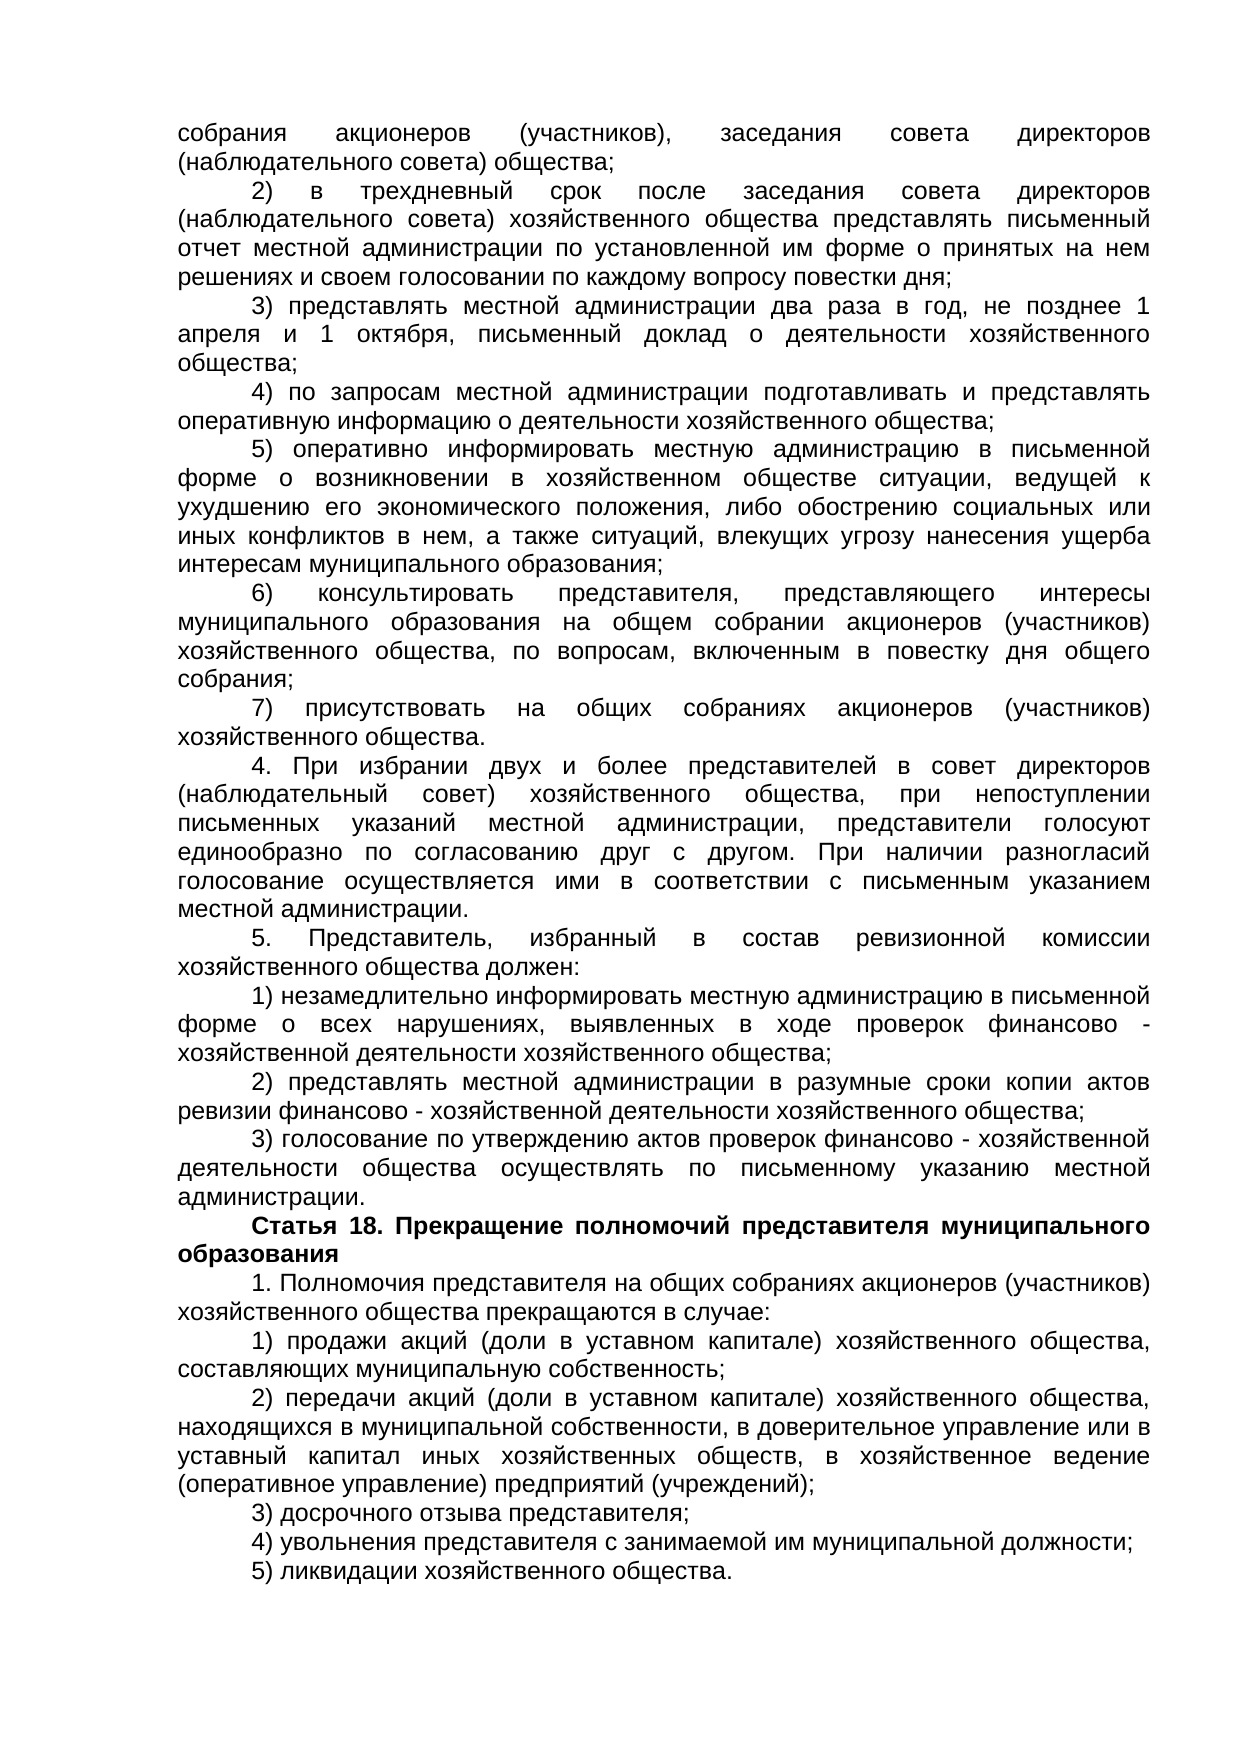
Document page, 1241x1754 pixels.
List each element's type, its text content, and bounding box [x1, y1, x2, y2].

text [177, 118, 1152, 176]
text 3) представлять местной администрации два раза в год, не позднее 1 апреля и 1 октября, письменный доклад о деятельности хозяйственного общества; [177, 291, 1152, 377]
text 5. Представитель, избранный в состав ревизионной комиссии хозяйственного общества должен: [177, 923, 1152, 981]
text 6) консультировать представителя, представляющего интересы муниципального образования на общем собрании акционеров (участников) хозяйственного общества, по вопросам, включенным в повестку дня общего собрания; [177, 578, 1152, 693]
text 5) оперативно информировать местную администрацию в письменной форме о возникновении в хозяйственном обществе ситуации, ведущей к ухудшению его экономического положения, либо обострению социальных или иных конфликтов в нем, а также ситуаций, влекущих угрозу нанесения ущерба интересам муниципального образования; [177, 434, 1152, 578]
text 3) голосование по утверждению актов проверок финансово - хозяйственной деятельности общества осуществлять по письменному указанию местной администрации. [177, 1124, 1152, 1211]
text 2) в трехдневный срок после заседания совета директоров (наблюдательного совета) хозяйственного общества представлять письменный отчет местной администрации по установленной им форме о принятых на нем решениях и своем голосовании по каждому вопросу повестки дня; [177, 176, 1152, 291]
text 1) незамедлительно информировать местную администрацию в письменной форме о всех нарушениях, выявленных в ходе проверок финансово - хозяйственной деятельности хозяйственного общества; [177, 981, 1152, 1067]
text 4) по запросам местной администрации подготавливать и представлять оперативную информацию о деятельности хозяйственного общества; [177, 377, 1152, 434]
text 5) ликвидации хозяйственного общества. [177, 1556, 1152, 1584]
text 3) досрочного отзыва представителя; [177, 1498, 1152, 1527]
text 1. Полномочия представителя на общих собраниях акционеров (участников) хозяйственного общества прекращаются в случае: [177, 1268, 1152, 1326]
text 2) представлять местной администрации в разумные сроки копии актов ревизии финансово - хозяйственной деятельности хозяйственного общества; [177, 1067, 1152, 1124]
text 2) передачи акций (доли в уставном капитале) хозяйственного общества, находящихся в муниципальной собственности, в доверительное управление или в уставный капитал иных хозяйственных обществ, в хозяйственное ведение (оперативное управление) предприятий (учреждений); [177, 1383, 1152, 1498]
text 1) продажи акций (доли в уставном капитале) хозяйственного общества, составляющих муниципальную собственность; [177, 1326, 1152, 1383]
text 7) присутствовать на общих собраниях акционеров (участников) хозяйственного общества. [177, 693, 1152, 751]
text Статья 18. Прекращение полномочий представителя муниципального образования [177, 1211, 1152, 1268]
text 4. При избрании двух и более представителей в совет директоров (наблюдательный совет) хозяйственного общества, при непоступлении письменных указаний местной администрации, представители голосуют единообразно по согласованию друг с другом. При наличии разногласий голосование осуществляется ими в соответствии с письменным указанием местной администрации. [177, 751, 1152, 923]
text 4) увольнения представителя с занимаемой им муниципальной должности; [177, 1527, 1152, 1556]
